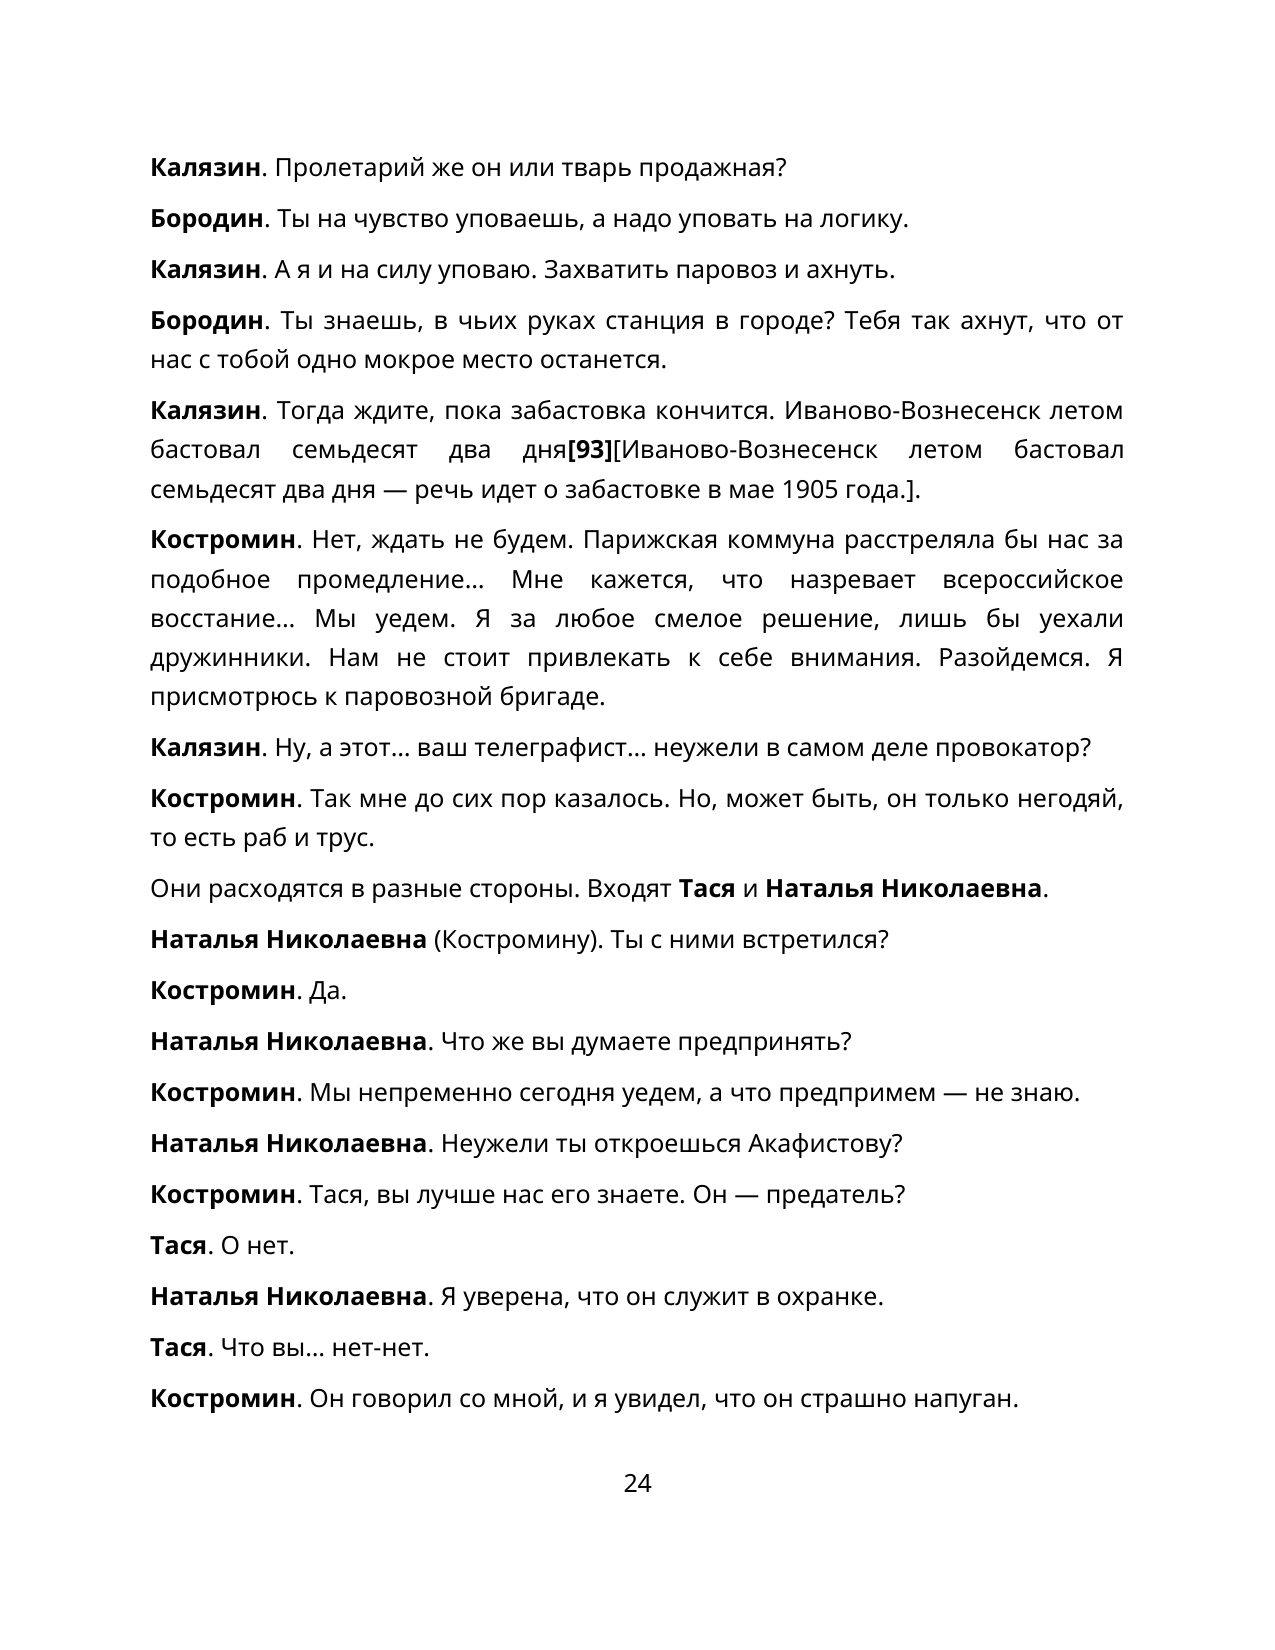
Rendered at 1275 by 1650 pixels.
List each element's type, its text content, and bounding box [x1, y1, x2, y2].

text Костромин. Мы непременно сегодня уедем, а что предпримем — не знаю. [150, 1074, 1125, 1109]
text Наталья Николаевна. Неужели ты откроешься Акафистову? [150, 1126, 1125, 1159]
text Бородин. Ты на чувство уповаешь, а надо уповать на логику. [150, 201, 1125, 235]
text Калязин. Ну, а этот… ваш телеграфист… неужели в самом деле провокатор? [150, 730, 1125, 764]
text Калязин. Пролетарий же он или тварь продажная? [150, 150, 1125, 184]
text Наталья Николаевна (Костромину). Ты с ними встретился? [150, 922, 1125, 956]
text Калязин. Тогда ждите, пока забастовка кончится. Иваново-Вознесенск летом бастовал семьдесят два дня[93][Иваново-Вознесенск летом бастовал семьдесят два дня — речь идет о забастовке в мае 1905 года.]. [150, 393, 1125, 505]
text Костромин. Да. [150, 973, 1125, 1007]
text Костромин. Нет, ждать не будем. Парижская коммуна расстреляла бы нас за подобное промедление… Мне кажется, что назревает всероссийское восстание… Мы уедем. Я за любое смелое решение, лишь бы уехали дружинники. Нам не стоит привлекать к себе внимания. Разойдемся. Я присмотрюсь к паровозной бригаде. [150, 522, 1125, 713]
text Костромин. Так мне до сих пор казалось. Но, может быть, он только негодяй, то есть раб и трус. [150, 781, 1125, 854]
text Бородин. Ты знаешь, в чьих руках станция в городе? Тебя так ахнут, что от нас с тобой одно мокрое место останется. [150, 303, 1125, 376]
text Наталья Николаевна. Что же вы думаете предпринять? [150, 1024, 1125, 1058]
text Костромин. Тася, вы лучше нас его знаете. Он — предатель? [150, 1176, 1125, 1211]
text Тася. Что вы… нет-нет. [150, 1329, 1125, 1363]
text Костромин. Он говорил со мной, и я увидел, что он страшно напуган. [150, 1380, 1125, 1414]
text Наталья Николаевна. Я уверена, что он служит в охранке. [150, 1278, 1125, 1312]
text Тася. О нет. [150, 1227, 1125, 1261]
text Они расходятся в разные стороны. Входят Тася и Наталья Николаевна. [150, 871, 1125, 905]
text Калязин. А я и на силу уповаю. Захватить паровоз и ахнуть. [150, 252, 1125, 286]
